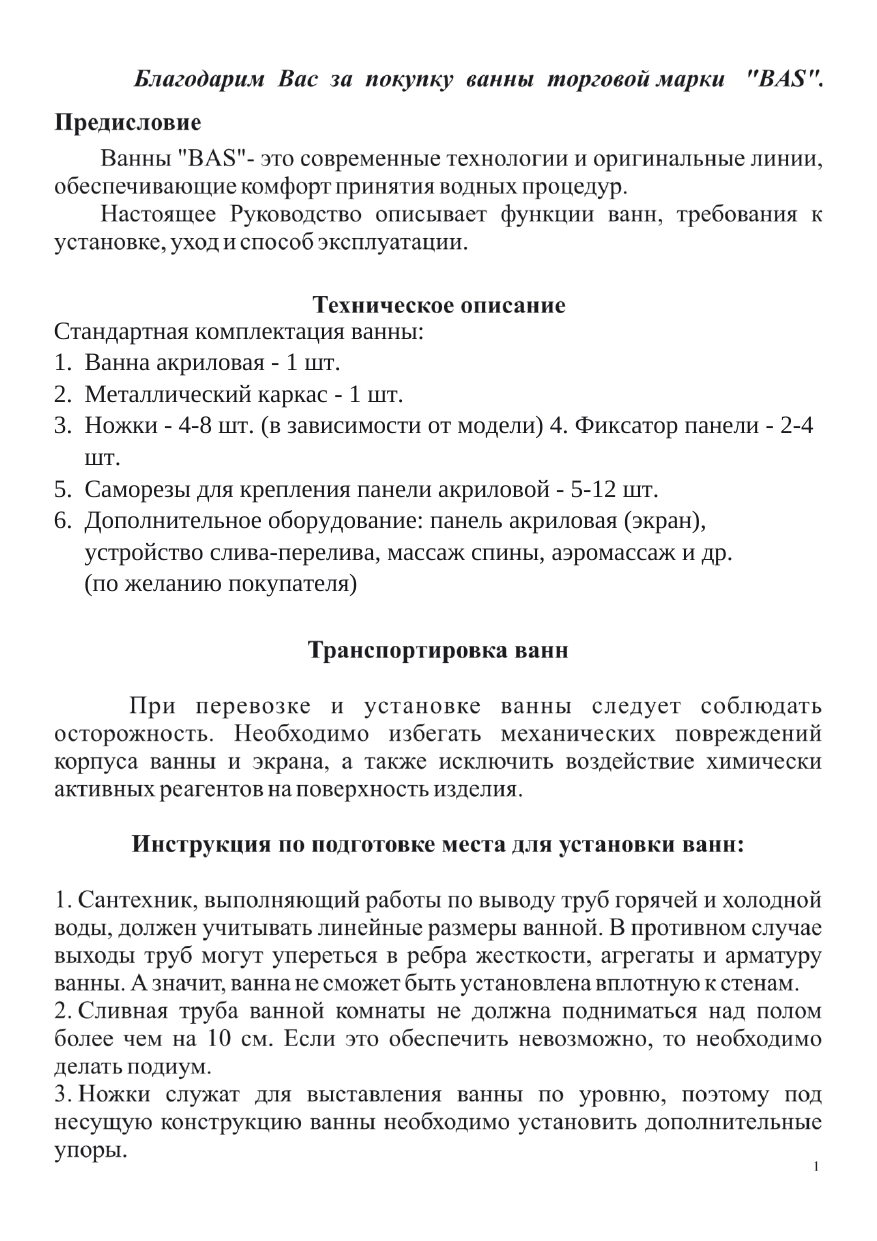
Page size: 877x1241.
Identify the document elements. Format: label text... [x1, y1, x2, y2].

picture [53, 68, 823, 313]
picture [53, 640, 822, 1171]
text (по желанию покупателя) [84, 568, 826, 597]
list Ванна акриловая - 1 шт. [53, 347, 826, 376]
list Металлический каркас - 1 шт. [53, 379, 826, 408]
list Дополнительное оборудование: панель акриловая (экран), устройство слива-перелива, массаж спины, аэромассаж и др. [53, 505, 826, 566]
list Саморезы для крепления панели акриловой - 5-12 шт. [53, 474, 826, 502]
list Ножки - 4-8 шт. (в зависимости от модели) 4. Фиксатор панели - 2-4 шт. [53, 411, 826, 471]
